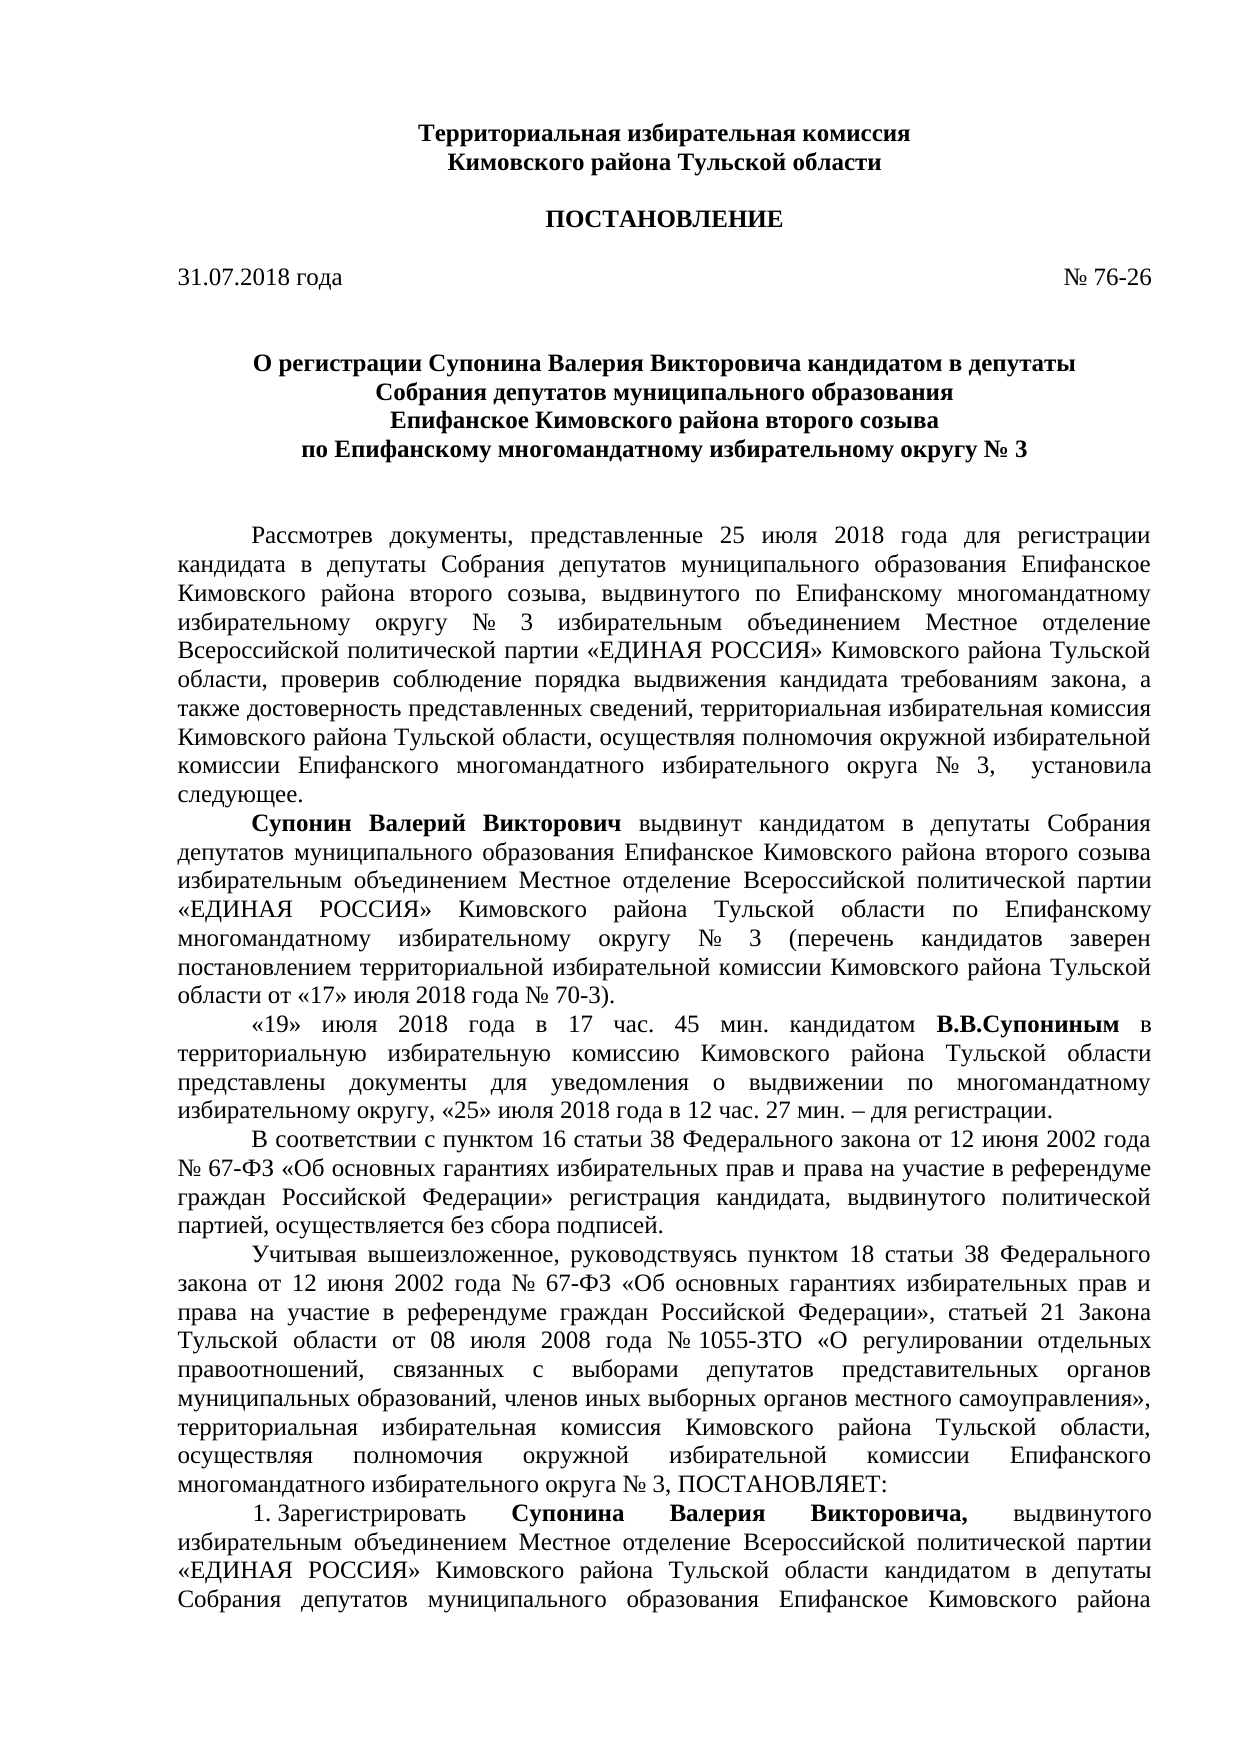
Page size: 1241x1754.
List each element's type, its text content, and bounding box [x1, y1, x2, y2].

text Супонин Валерий Викторович выдвинут кандидатом в депутаты Собрания депутатов муниципального образования Епифанское Кимовского района второго созыва избирательным объединением Местное отделение Всероссийской политической партии «ЕДИНАЯ РОССИЯ» Кимовского района Тульской области по Епифанскому многомандатному избирательному округу № 3 (перечень кандидатов заверен постановлением территориальной избирательной комиссии Кимовского района Тульской области от «17» июля 2018 года № 70-3). [177, 808, 1152, 1009]
text В соответствии с пунктом 16 статьи 38 Федерального закона от 12 июня 2002 года № 67-ФЗ «Об основных гарантиях избирательных прав и права на участие в референдуме граждан Российской Федерации» регистрация кандидата, выдвинутого политической партией, осуществляется без сбора подписей. [177, 1124, 1152, 1239]
text «19» июля 2018 года в 17 час. 45 мин. кандидатом В.В.Супониным в территориальную избирательную комиссию Кимовского района Тульской области представлены документы для уведомления о выдвижении по многомандатному избирательному округу, «25» июля 2018 года в 12 час. 27 мин. – для регистрации. [177, 1009, 1152, 1124]
subtitle Собрания депутатов муниципального образования [177, 377, 1152, 406]
subtitle ПОСТАНОВЛЕНИЕ [177, 204, 1152, 233]
subtitle Епифанское Кимовского района второго созыва [177, 406, 1152, 434]
table_header 31.07.2018 года [166, 262, 664, 291]
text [177, 1498, 1152, 1613]
table_header № 76-26 [664, 262, 1163, 291]
title Территориальная избирательная комиссия [177, 118, 1152, 147]
subtitle О регистрации Супонина Валерия Викторовича кандидатом в депутаты [177, 348, 1152, 377]
text Учитывая вышеизложенное, руководствуясь пунктом 18 статьи 38 Федерального закона от 12 июня 2002 года № 67-ФЗ «Об основных гарантиях избирательных прав и права на участие в референдуме граждан Российской Федерации», статьей 21 Закона Тульской области от 08 июля 2008 года № 1055-ЗТО «О регулировании отдельных правоотношений, связанных с выборами депутатов представительных органов муниципальных образований, членов иных выборных органов местного самоуправления», территориальная избирательная комиссия Кимовского района Тульской области, осуществляя полномочия окружной избирательной комиссии Епифанского многомандатного избирательного округа № 3, ПОСТАНОВЛЯЕТ: [177, 1239, 1152, 1498]
text Кимовского района Тульской области [177, 147, 1152, 176]
subtitle по Епифанскому многомандатному избирательному округу № 3 [177, 434, 1152, 463]
text Рассмотрев документы, представленные 25 июля 2018 года для регистрации кандидата в депутаты Собрания депутатов муниципального образования Епифанское Кимовского района второго созыва, выдвинутого по Епифанскому многомандатному избирательному округу № 3 избирательным объединением Местное отделение Всероссийской политической партии «ЕДИНАЯ РОССИЯ» Кимовского района Тульской области, проверив соблюдение порядка выдвижения кандидата требованиям закона, а также достоверность представленных сведений, территориальная избирательная комиссия Кимовского района Тульской области, осуществляя полномочия окружной избирательной комиссии Епифанского многомандатного избирательного округа № 3, установила следующее. [177, 521, 1152, 808]
